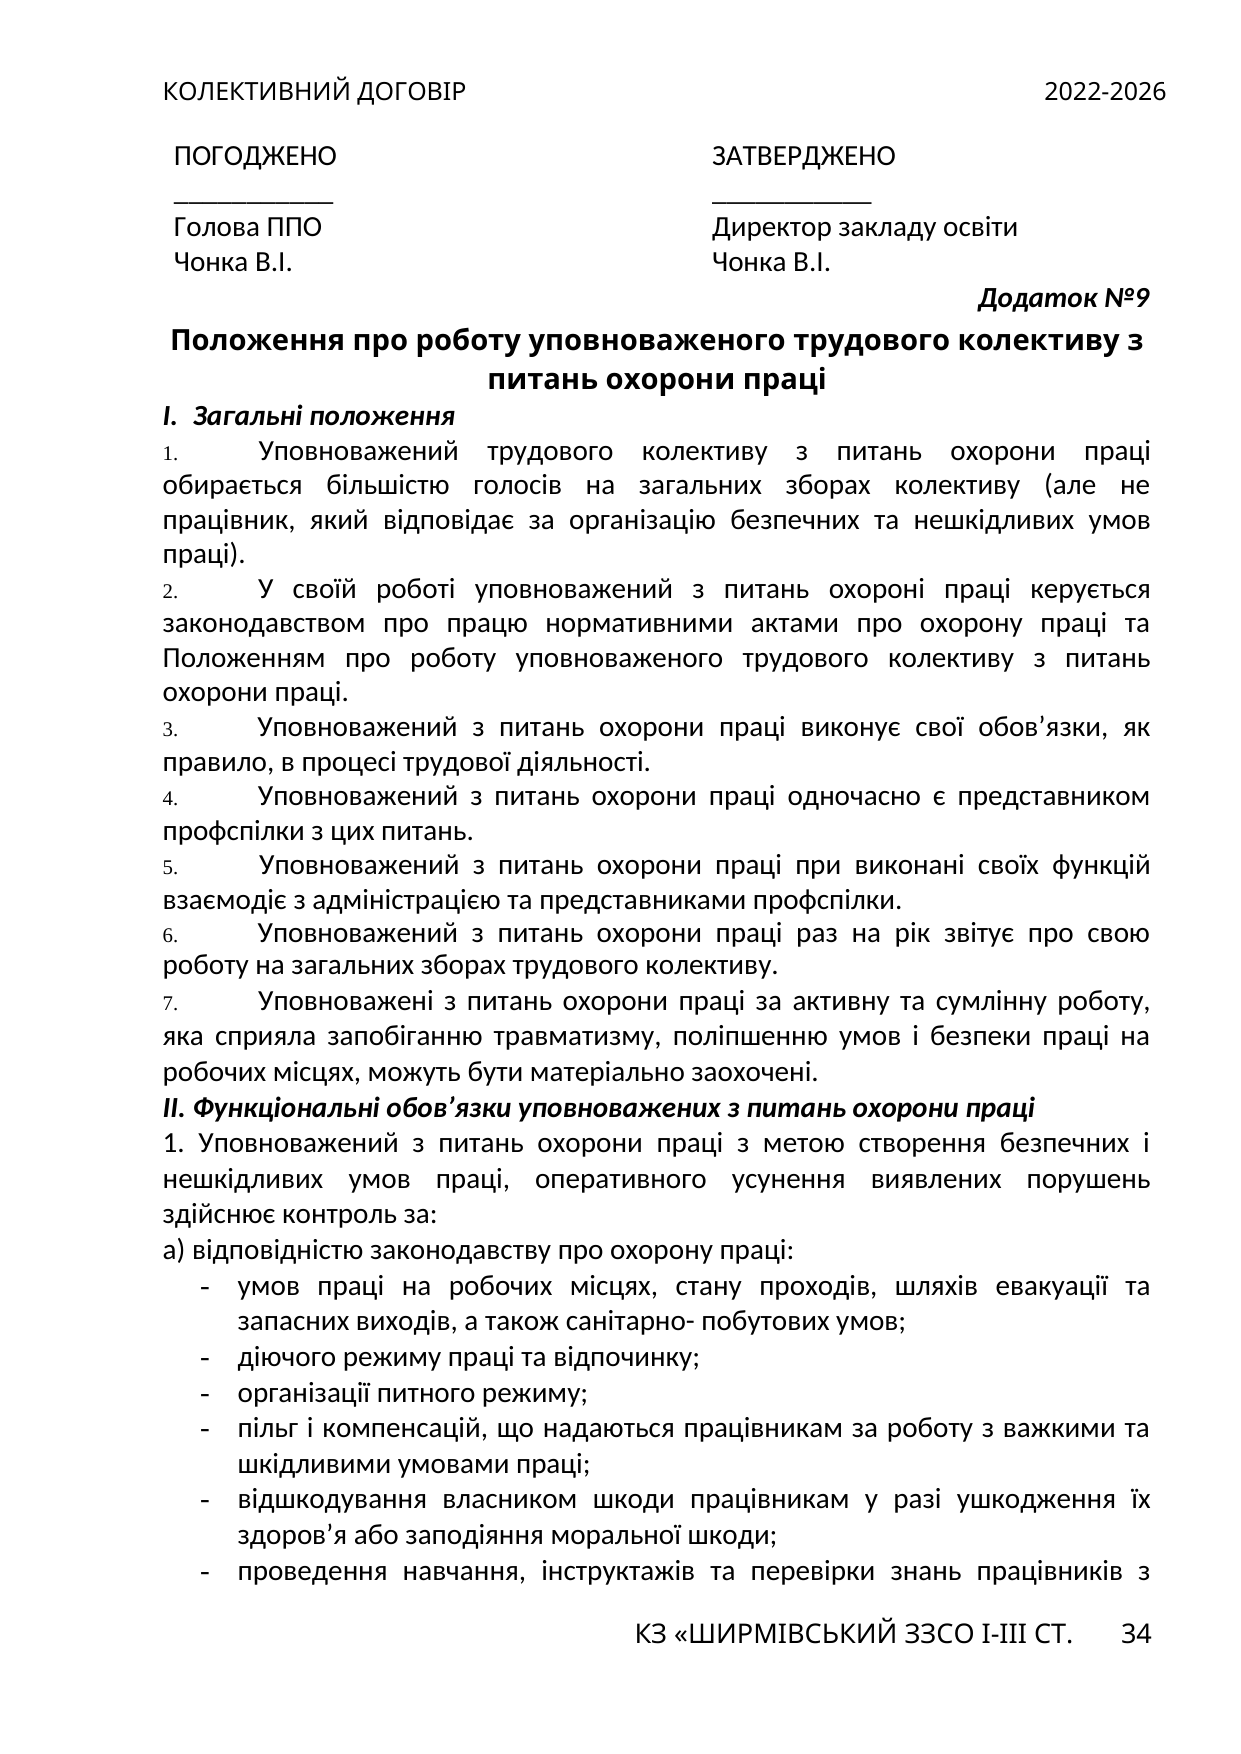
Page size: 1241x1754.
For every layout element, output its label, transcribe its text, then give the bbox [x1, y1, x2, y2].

subtitle Положення про роботу уповноваженого трудового колективу з питань охорони праці [162, 319, 1152, 398]
text II. Функціональні обов’язки уповноважених з питань охорони праці [162, 1089, 1152, 1124]
text І. Загальні положення [162, 398, 1152, 433]
table_header ПОГОДЖЕНО ___________ Голова ППО Чонка В.І. [163, 137, 701, 279]
text Додаток №9 [162, 279, 1152, 315]
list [200, 1552, 1152, 1587]
list Уповноважений з питань охорони праці виконує свої обов’язки, як правило, в процесі трудової діяльності. [162, 709, 1152, 778]
list Уповноважений з питань охорони праці одночасно є представником профспілки з цих питань. [162, 778, 1152, 847]
text 1. Уповноважений з питань охорони праці з метою створення безпечних і нешкідливих умов праці, оперативного усунення виявлених порушень здійснює контроль за: [162, 1124, 1152, 1231]
list відшкодування власником шкоди працівникам у разі ушкодження їх здоров’я або заподіяння моральної шкоди; [200, 1481, 1152, 1552]
list організації питного режиму; [200, 1374, 1152, 1409]
list Уповноважені з питань охорони праці за активну та сумлінну роботу, яка сприяла запобіганню травматизму, поліпшенню умов і безпеки праці на робочих місцях, можуть бути матеріально заохочені. [162, 982, 1152, 1089]
list Уповноважений з питань охорони праці при виконані своїх функцій взаємодіє з адміністрацією та представниками профспілки. [162, 847, 1152, 916]
list Уповноважений трудового колективу з питань охорони праці обирається більшістю голосів на загальних зборах колективу (але не працівник, який відповідає за організацію безпечних та нешкідливих умов праці). [162, 433, 1152, 571]
list умов праці на робочих місцях, стану проходів, шляхів евакуації та запасних виходів, а також санітарно- побутових умов; [200, 1267, 1152, 1338]
list У своїй роботі уповноважений з питань охороні праці керується законодавством про працю нормативними актами про охорону праці та Положенням про роботу уповноваженого трудового колективу з питань охорони праці. [162, 571, 1152, 709]
list діючого режиму праці та відпочинку; [200, 1338, 1152, 1374]
text а) відповідністю законодавству про охорону праці: [162, 1231, 1152, 1267]
table_header ЗАТВЕРДЖЕНО ___________ Директор закладу освіти Чонка В.І. [701, 137, 1152, 279]
list Уповноважений з питань охорони праці раз на рік звітує про свою роботу на загальних зборах трудового колективу. [162, 916, 1152, 982]
list пільг і компенсацій, що надаються працівникам за роботу з важкими та шкідливими умовами праці; [200, 1409, 1152, 1481]
